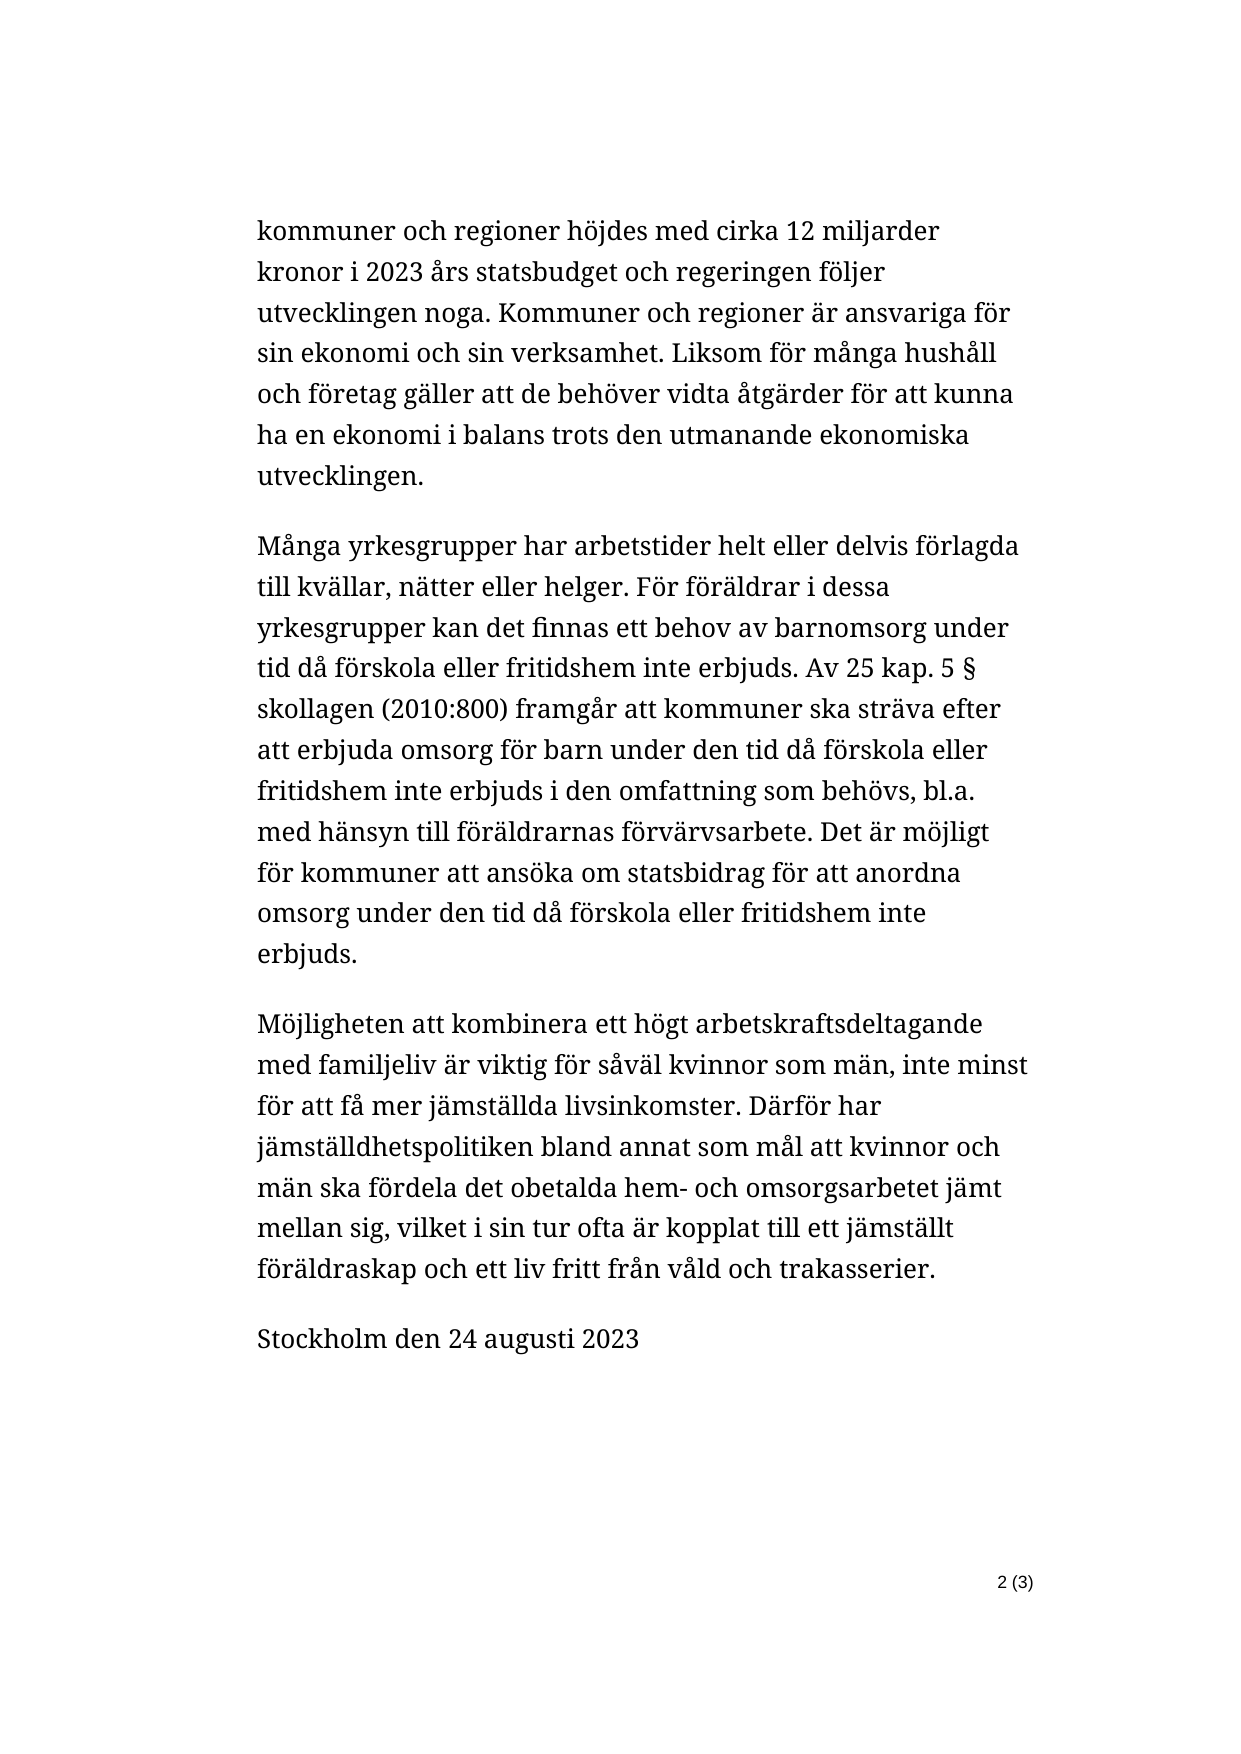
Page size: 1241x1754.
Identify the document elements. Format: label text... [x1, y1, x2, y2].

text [257, 213, 1033, 493]
text Stockholm den [257, 1321, 1033, 1356]
text Möjligheten att kombinera ett högt arbetskraftsdeltagande med familjeliv är viktig för såväl kvinnor som män, inte minst för att få mer jämställda livsinkomster. Därför har jämställdhetspolitiken bland annat som mål att kvinnor och män ska fördela det obetalda hem- och omsorgsarbetet jämt mellan sig, vilket i sin tur ofta är kopplat till ett jämställt föräldraskap och ett liv fritt från våld och trakasserier. [257, 1006, 1033, 1286]
text Många yrkesgrupper har arbetstider helt eller delvis förlagda till kvällar, nätter eller helger. För föräldrar i dessa yrkesgrupper kan det finnas ett behov av barnomsorg under tid då förskola eller fritidshem inte erbjuds. Av 25 kap. 5 § skollagen (2010:800) framgår att kommuner ska sträva efter att erbjuda omsorg för barn under den tid då förskola eller fritidshem inte erbjuds i den omfattning som behövs, bl.a. med hänsyn till föräldrarnas förvärvsarbete. Det är möjligt för kommuner att ansöka om statsbidrag för att anordna omsorg under den tid då förskola eller fritidshem inte erbjuds. [257, 528, 1033, 971]
